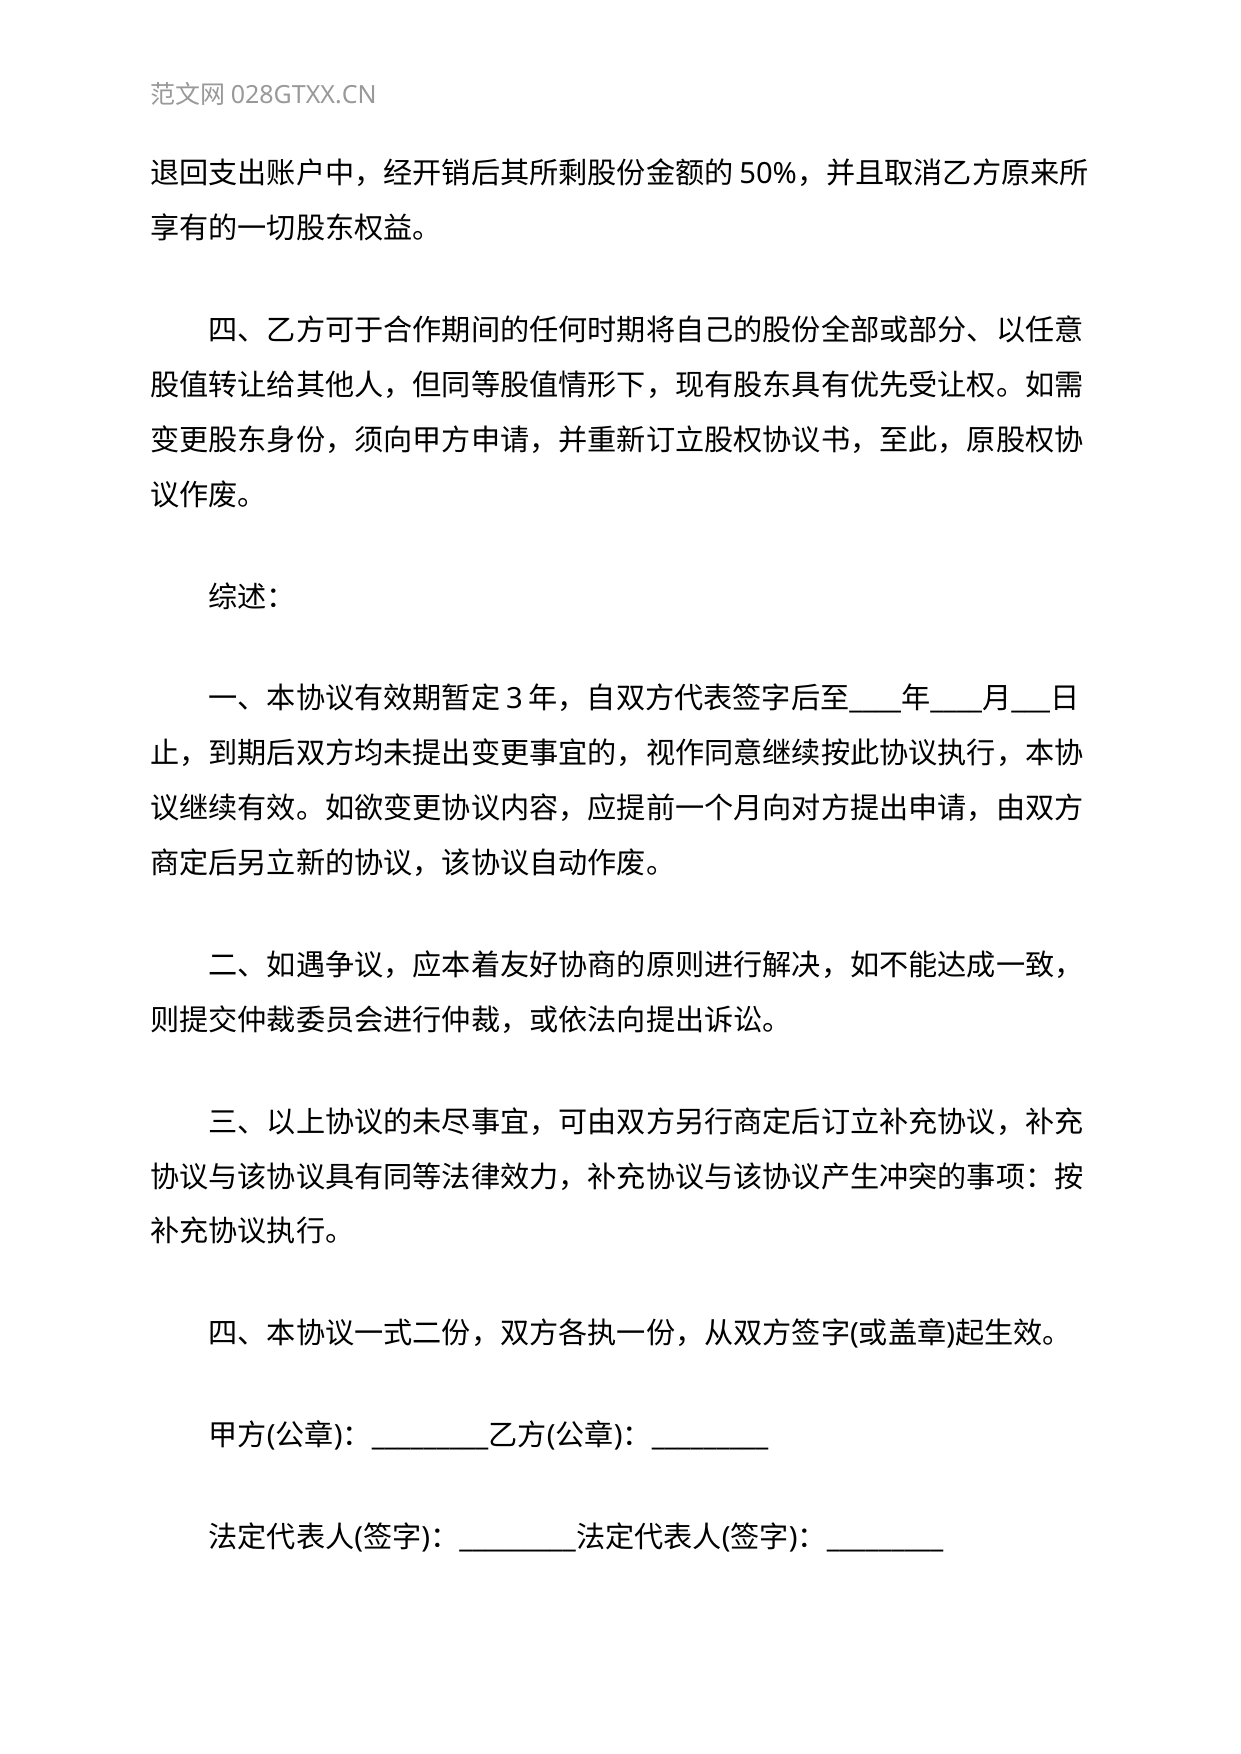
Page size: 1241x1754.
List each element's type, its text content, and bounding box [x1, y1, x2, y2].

text 四、本协议一式二份，双方各执一份，从双方签字(或盖章)起生效。 [150, 1310, 1090, 1352]
text 二、如遇争议，应本着友好协商的原则进行解决，如不能达成一致，则提交仲裁委员会进行仲裁，或依法向提出诉讼。 [150, 942, 1090, 1039]
text 三、以上协议的未尽事宜，可由双方另行商定后订立补充协议，补充协议与该协议具有同等法律效力，补充协议与该协议产生冲突的事项：按补充协议执行。 [150, 1098, 1090, 1250]
text 一、本协议有效期暂定3年，自双方代表签字后至____年____月___日止，到期后双方均未提出变更事宜的，视作同意继续按此协议执行，本协议继续有效。如欲变更协议内容，应提前一个月向对方提出申请，由双方商定后另立新的协议，该协议自动作废。 [150, 675, 1090, 882]
text 法定代表人(签字)：_________法定代表人(签字)：_________ [150, 1514, 1090, 1556]
text 综述： [150, 573, 1090, 616]
text 四、乙方可于合作期间的任何时期将自己的股份全部或部分、以任意股值转让给其他人，但同等股值情形下，现有股东具有优先受让权。如需变更股东身份，须向甲方申请，并重新订立股权协议书，至此，原股权协议作废。 [150, 307, 1090, 514]
text 甲方(公章)：_________乙方(公章)：_________ [150, 1412, 1090, 1454]
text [150, 150, 1090, 247]
